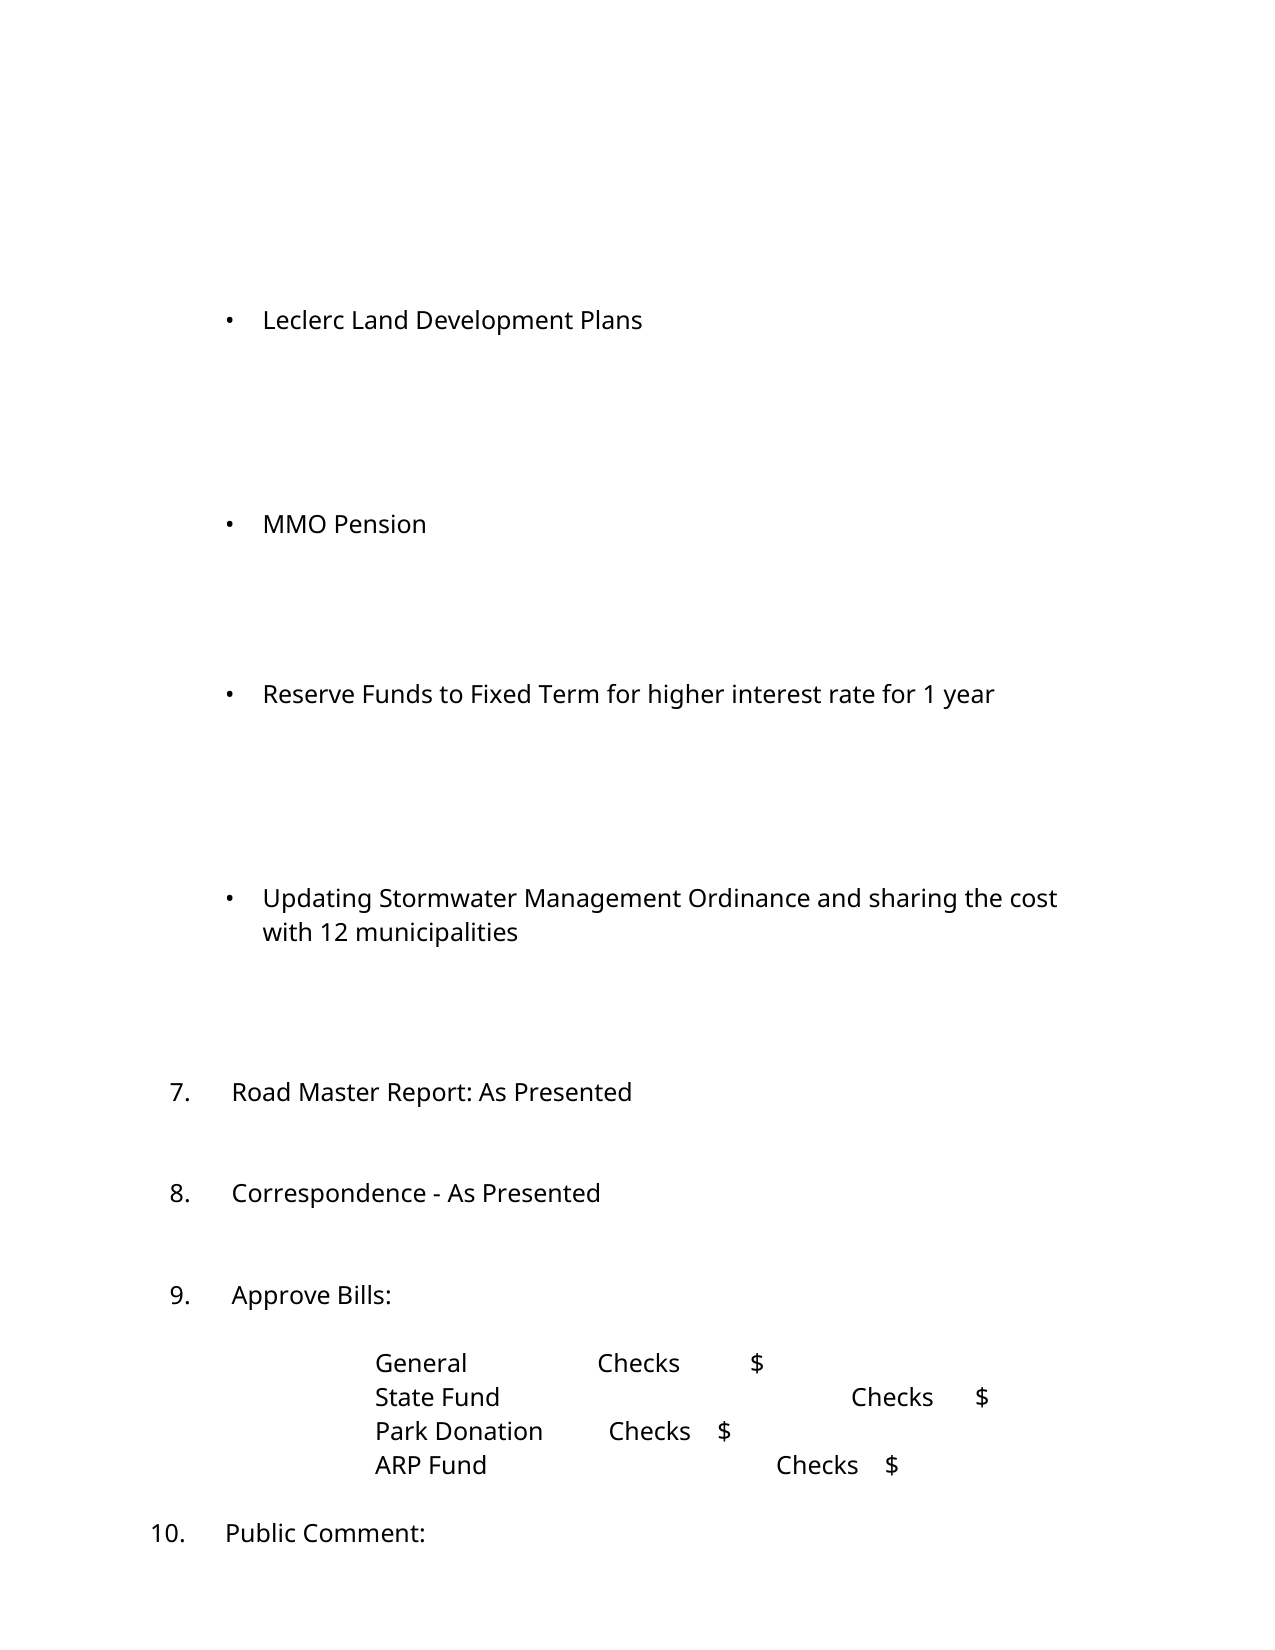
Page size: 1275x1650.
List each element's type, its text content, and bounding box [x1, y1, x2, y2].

text ARP Fund Checks $ [375, 1448, 1125, 1482]
text Park Donation Checks $ [375, 1414, 1125, 1448]
text 7. Road Master Report: As Presented [150, 1074, 1125, 1108]
list Reserve Funds to Fixed Term for higher interest rate for 1 year [225, 677, 1125, 711]
text 9. Approve Bills: [150, 1278, 1125, 1312]
list Leclerc Land Development Plans [225, 303, 1125, 337]
text General Checks $ [375, 1346, 1125, 1380]
list MMO Pension [225, 507, 1125, 541]
list 8. Correspondence - As Presented [150, 1176, 1125, 1210]
text State Fund Checks $ [375, 1380, 1125, 1414]
text 10. Public Comment: [150, 1516, 1125, 1550]
list Updating Stormwater Management Ordinance and sharing the cost with 12 municipalities [225, 881, 1125, 948]
